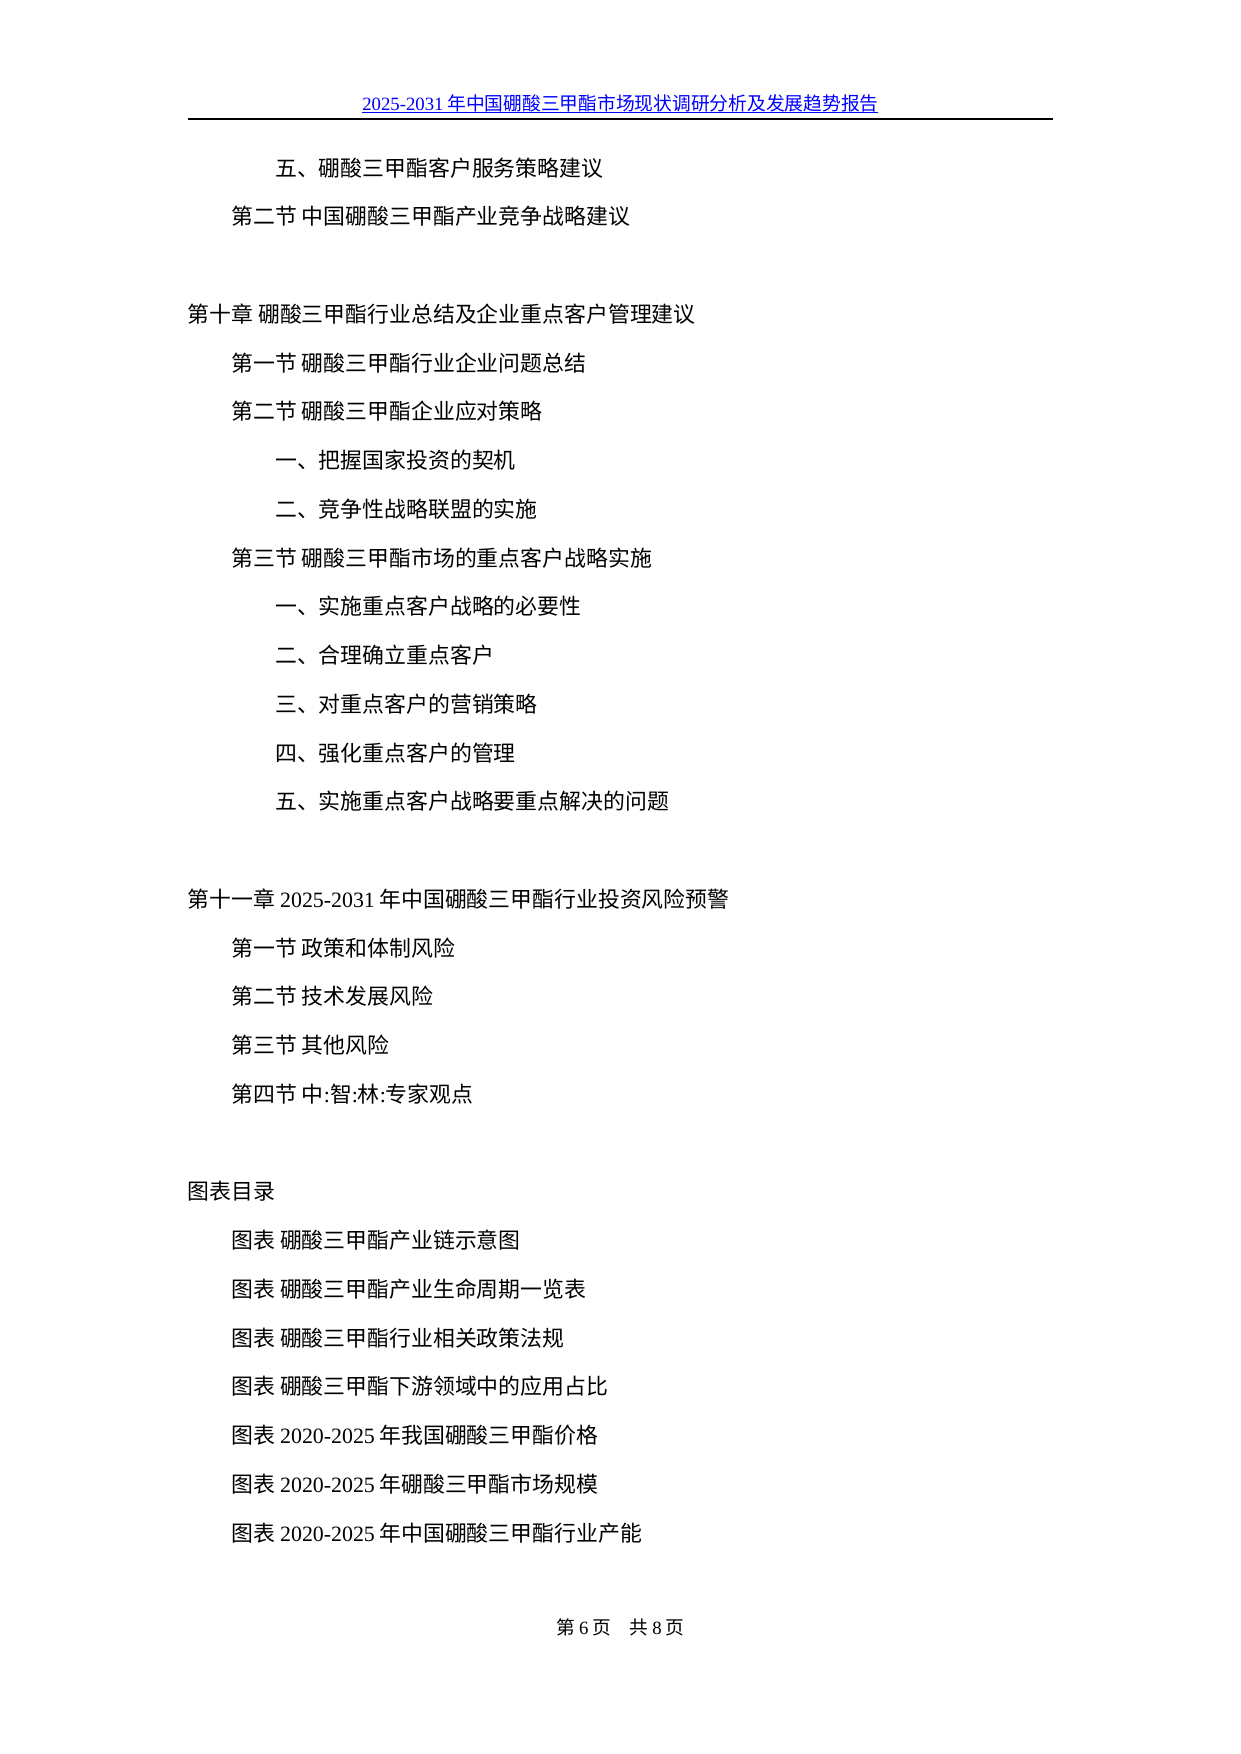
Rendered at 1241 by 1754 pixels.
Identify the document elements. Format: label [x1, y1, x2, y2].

text [187, 150, 1053, 1548]
